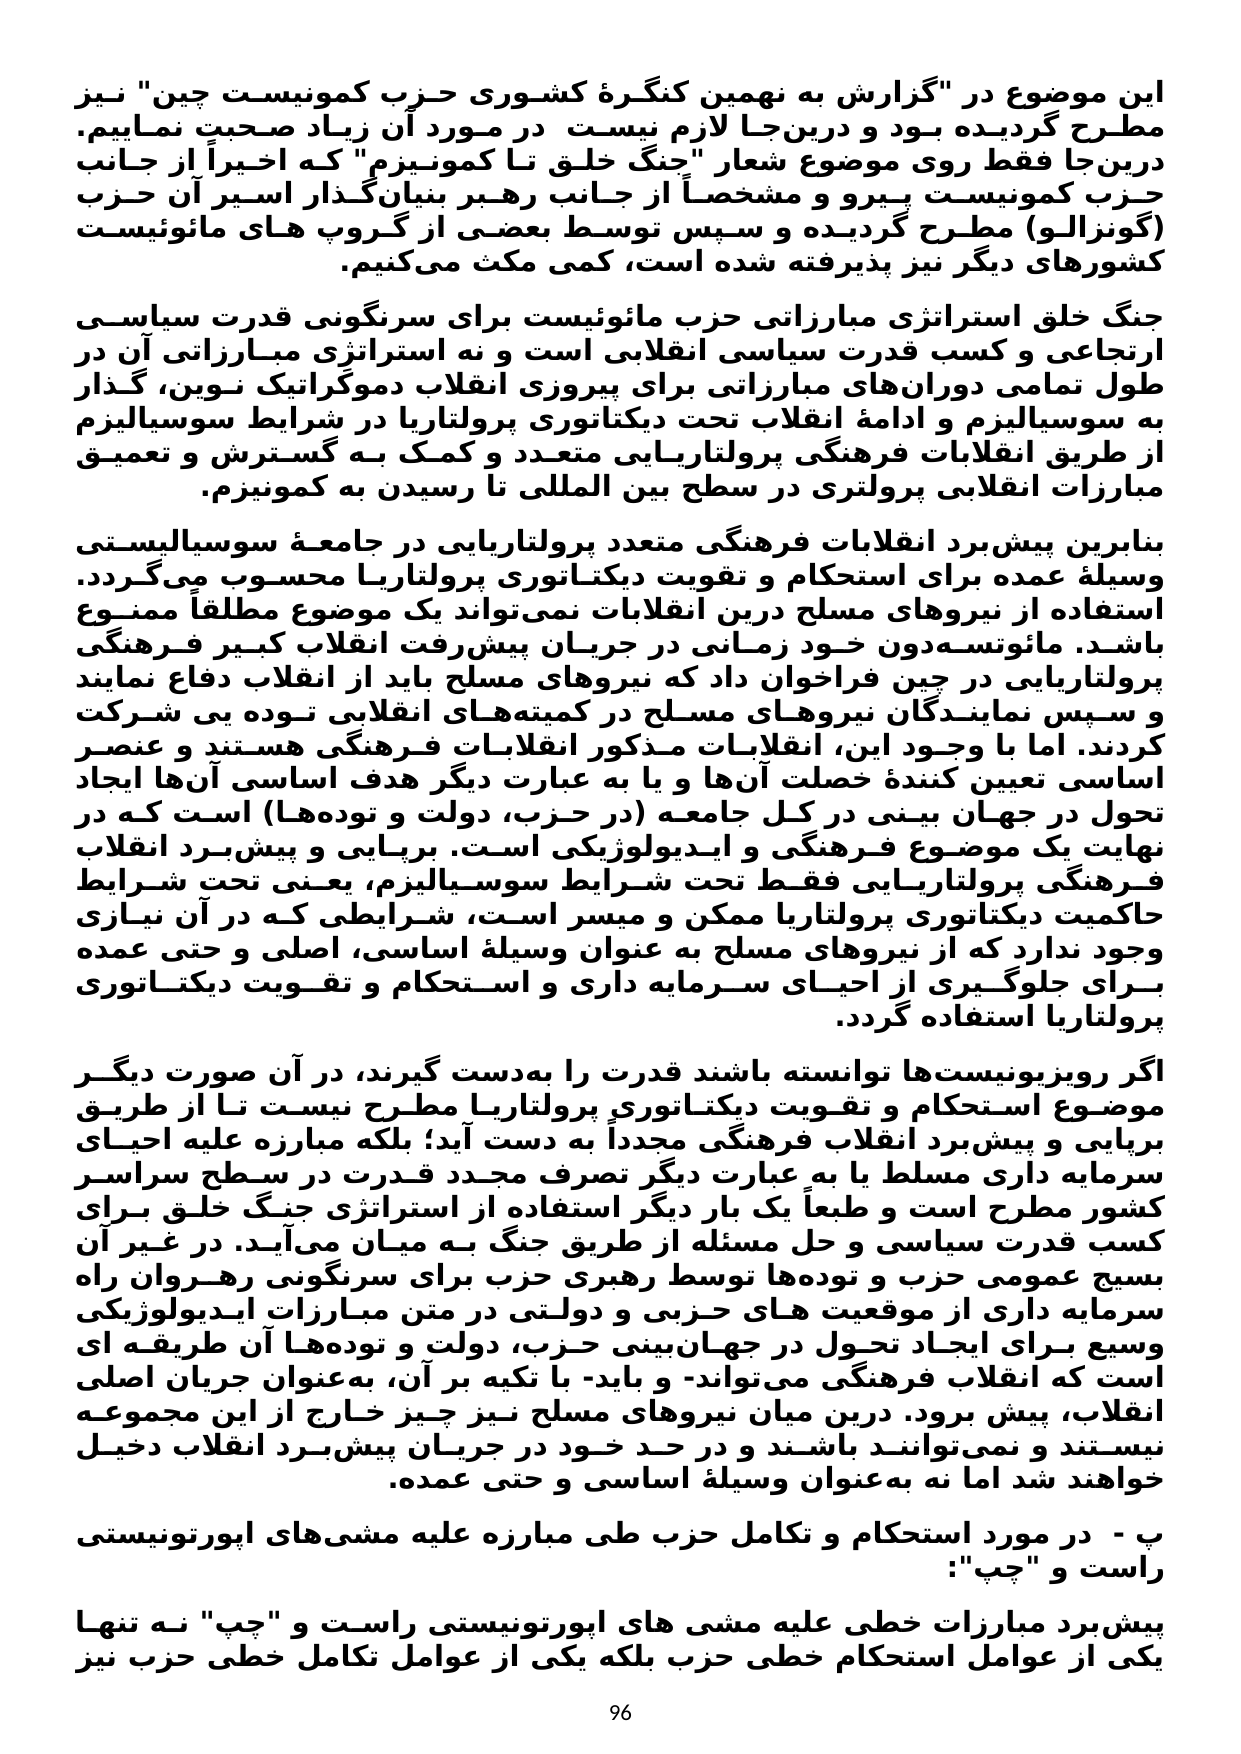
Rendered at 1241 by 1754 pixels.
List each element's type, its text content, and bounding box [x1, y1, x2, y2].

text این موضوع در "گزارش به نهمین کنگرۀ کشوری حزب کمونیست چین" نیز مطرح گردیده بود و درین‌جا لازم نیست در مورد آن زیاد صحبت نماییم. درین‌جا فقط روی موضوع شعار "جنگ خلق تا کمونیزم" که اخیراً از جانب حزب کمونیست پیرو و مشخصاً از جانب رهبر بنیان‌گذار اسیر آن حزب (گونزالو) مطرح گردیده و سپس توسط بعضی از گروپ های مائوئیست کشورهای دیگر نیز پذیرفته شده است، کمی مکث می‌کنیم. [75, 75, 1165, 279]
text پ - در مورد استحکام و تکامل حزب طی مبارزه علیه مشی‌های اپورتونیستی راست و "چپ": [75, 1517, 1165, 1584]
text جنگ خلق استراتژی مبارزاتی حزب مائوئیست برای سرنگونی قدرت سیاسی ارتجاعی و کسب قدرت سیاسی انقلابی است و نه استراتژِی مبارزاتی آن در طول تمامی دوران‌های مبارزاتی برای پیروزی انقلاب دموکراتیک نوین، گذار به سوسیالیزم و ادامۀ انقلاب تحت دیکتاتوری پرولتاریا در شرایط سوسیالیزم از طریق انقلابات فرهنگی پرولتاریایی متعدد و کمک به گسترش و تعمیق مبارزات انقلابی پرولتری در سطح بین المللی تا رسیدن به کمونیزم. [75, 299, 1165, 503]
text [75, 1605, 1165, 1673]
text اگر رویزیونیست‌ها توانسته باشند قدرت را به‌دست گیرند، در آن صورت دیگر موضوع استحکام و تقویت دیکتاتوری پرولتاریا مطرح نیست تا از طریق برپایی و پیش‌برد انقلاب فرهنگی مجدداً به دست آید؛ بلکه مبارزه علیه احیای سرمایه داری مسلط یا به عبارت دیگر تصرف مجدد قدرت در سطح سراسر کشور مطرح است و طبعاً یک بار دیگر استفاده از استراتژی جنگ خلق برای کسب قدرت سیاسی و حل مسئله از طریق جنگ به میان می‌آید. در غیر آن بسیج عمومی حزب و توده‌ها توسط رهبری حزب برای سرنگونی رهروان راه سرمایه داری از موقعیت های حزبی و دولتی در متن مبارزات ایدیولوژیکی وسیع برای ایجاد تحول در جهان‌بینی حزب، دولت و توده‌ها آن طریقه ای است که انقلاب فرهنگی می‌تواند- و باید- با تکیه بر آن، به‌عنوان جریان اصلی انقلاب، پیش برود. درین میان نیروهای مسلح نیز چیز خارج از این مجموعه نیستند و نمی‌توانند باشند و در حد خود در جریان پیش‌برد انقلاب دخیل خواهند شد اما نه به‌عنوان وسیلۀ اساسی و حتی عمده. [75, 1054, 1165, 1496]
text بنابرین پیش‌برد انقلابات فرهنگی متعدد پرولتاریایی در جامعۀ سوسیالیستی وسیلۀ عمده برای استحکام و تقویت دیکتاتوری پرولتاریا محسوب می‌گردد. استفاده از نیروهای مسلح درین انقلابات نمی‌تواند یک موضوع مطلقاً ممنوع باشد. مائوتسه‌دون خود زمانی در جریان پیش‌رفت انقلاب کبیر فرهنگی پرولتاریایی در چین فراخوان داد که نیروهای مسلح باید از انقلاب دفاع نمایند و سپس نمایندگان نیروهای مسلح در کمیته‌های انقلابی توده یی شرکت کردند. اما با وجود این، انقلابات مذکور انقلابات فرهنگی هستند و عنصر اساسی تعیین کنندۀ خصلت آن‌ها و یا به عبارت دیگر هدف اساسی آن‌ها ایجاد تحول در جهان بینی در کل جامعه (در حزب، دولت و توده‌ها) است که در نهایت یک موضوع فرهنگی و ایدیولوژیکی است. برپایی و پیش‌برد انقلاب فرهنگی پرولتاریایی فقط تحت شرایط سوسیالیزم، یعنی تحت شرایط حاکمیت دیکتاتوری پرولتاریا ممکن و میسر است، شرایطی که در آن نیازی وجود ندارد که از نیروهای مسلح به عنوان وسیلۀ اساسی، اصلی و حتی عمده برای جلوگیری از احیای سرمایه داری و استحکام و تقویت دیکتاتوری پرولتاریا استفاده گردد. [75, 524, 1165, 1033]
